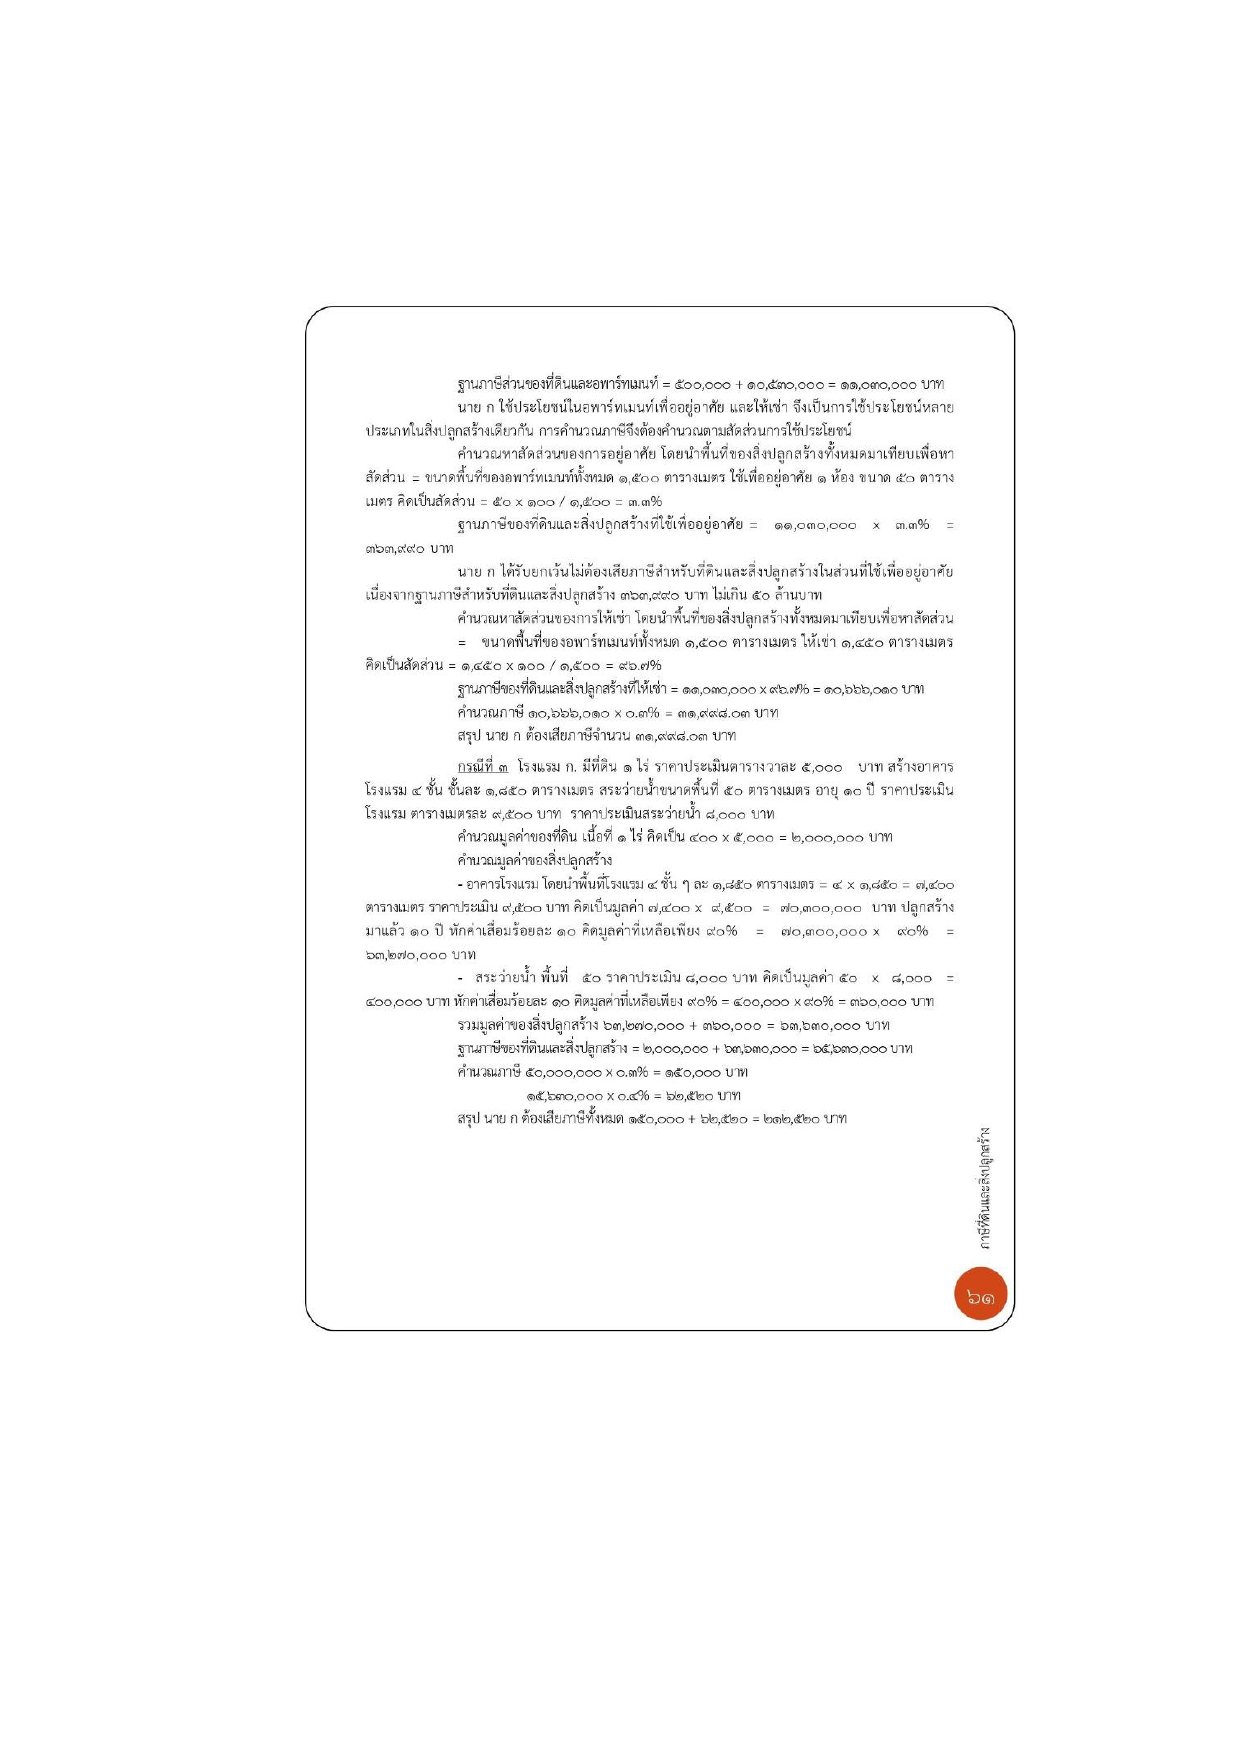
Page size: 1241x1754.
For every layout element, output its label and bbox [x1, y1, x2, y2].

picture [150, 150, 1169, 1590]
